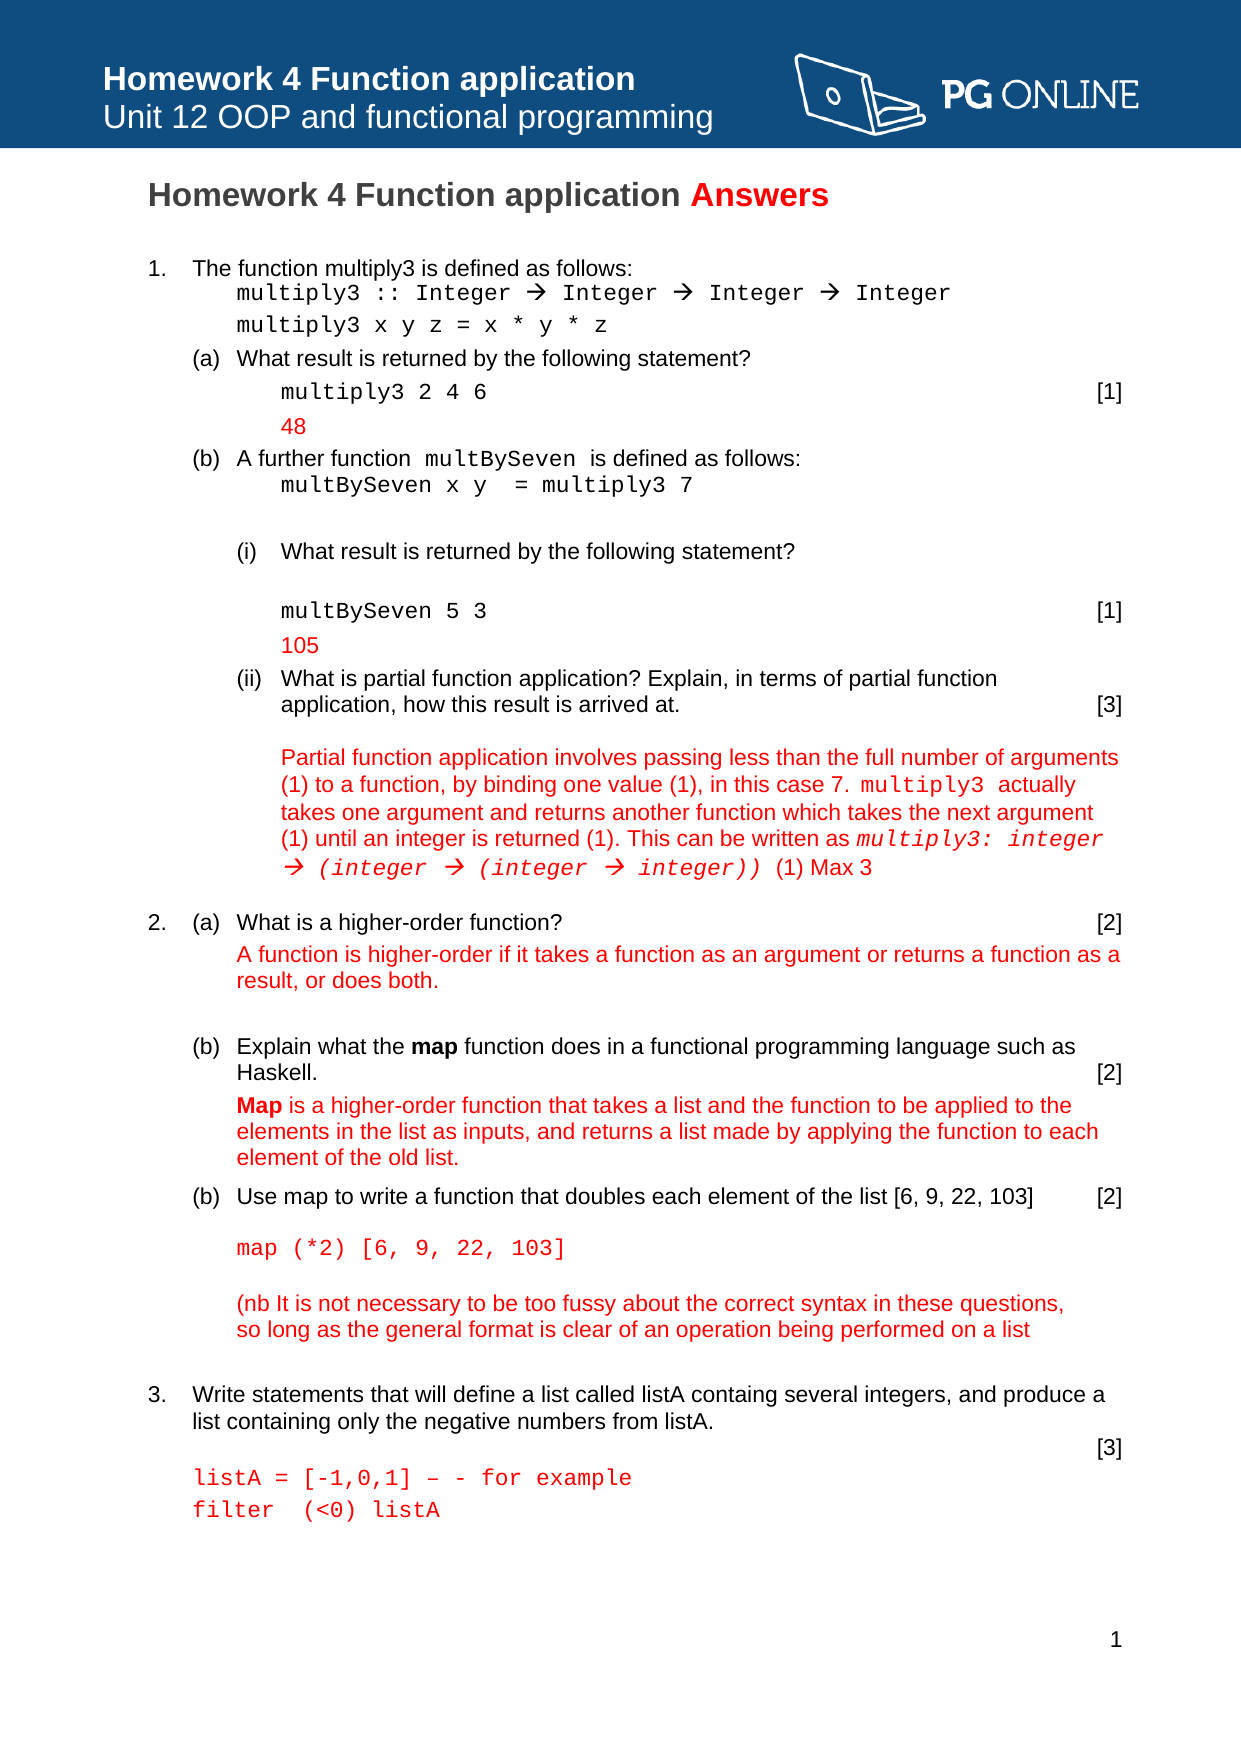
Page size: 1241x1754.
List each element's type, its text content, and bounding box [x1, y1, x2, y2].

text 2. (a) What is a higher-order function? [2] [148, 908, 1122, 935]
picture [794, 53, 1139, 136]
text 105 [148, 632, 1122, 658]
text 48 [148, 413, 1122, 439]
text multiply3 2 4 6 [1] [148, 378, 1122, 406]
text 1. The function multiply3 is defined as follows: [148, 255, 1122, 281]
text 3. Write statements that will define a list called listA containg several integers, and produce a list containing only the negative numbers from listA. [3] [148, 1381, 1122, 1460]
text multiply3 x y z = x * y * z [148, 313, 1122, 339]
text listA = [-1,0,1] – - for example [148, 1467, 1122, 1493]
text multBySeven x y = multiply3 7 [148, 473, 1122, 499]
text filter (<0) listA [148, 1499, 1122, 1525]
text Partial function application involves passing less than the full number of arguments (1) to a function, by binding one value (1), in this case 7. multiply3 actually takes one argument and returns another function which takes the next argument (1) until an integer is returned (1). This can be written as multiply3: integer (integer (integer integer)) (1) Max 3 [148, 743, 1122, 882]
text (ii) What is partial function application? Explain, in terms of partial function application, how this result is arrived at. [3] [236, 664, 1122, 717]
text Map is a higher-order function that takes a list and the function to be applied to the elements in the list as inputs, and returns a list made by applying the function to each element of the old list. [148, 1092, 1122, 1171]
text (nb It is not necessary to be too fussy about the correct syntax in these questions, so long as the general format is clear of an operation being performed on a list [103, 1290, 1122, 1342]
text (b) A further function multBySeven is defined as follows: [148, 445, 1122, 473]
text (b) Explain what the map function does in a functional programming language such as Haskell. [2] [148, 1033, 1122, 1085]
text map (*2) [6, 9, 22, 103] [148, 1236, 1122, 1262]
text (b) Use map to write a function that doubles each element of the list [6, 9, 22, 103] [2] [148, 1183, 1122, 1209]
subtitle Homework 4 Function application Answers [148, 175, 1122, 213]
text A function is higher-order if it takes a function as an argument or returns a function as a result, or does both. [148, 941, 1122, 994]
text multiply3 :: Integer Integer Integer Integer [148, 281, 1122, 307]
text (i) What result is returned by the following statement? [148, 538, 1122, 565]
text (a) What result is returned by the following statement? [148, 345, 1122, 372]
text multBySeven 5 3 [1] [148, 597, 1122, 626]
